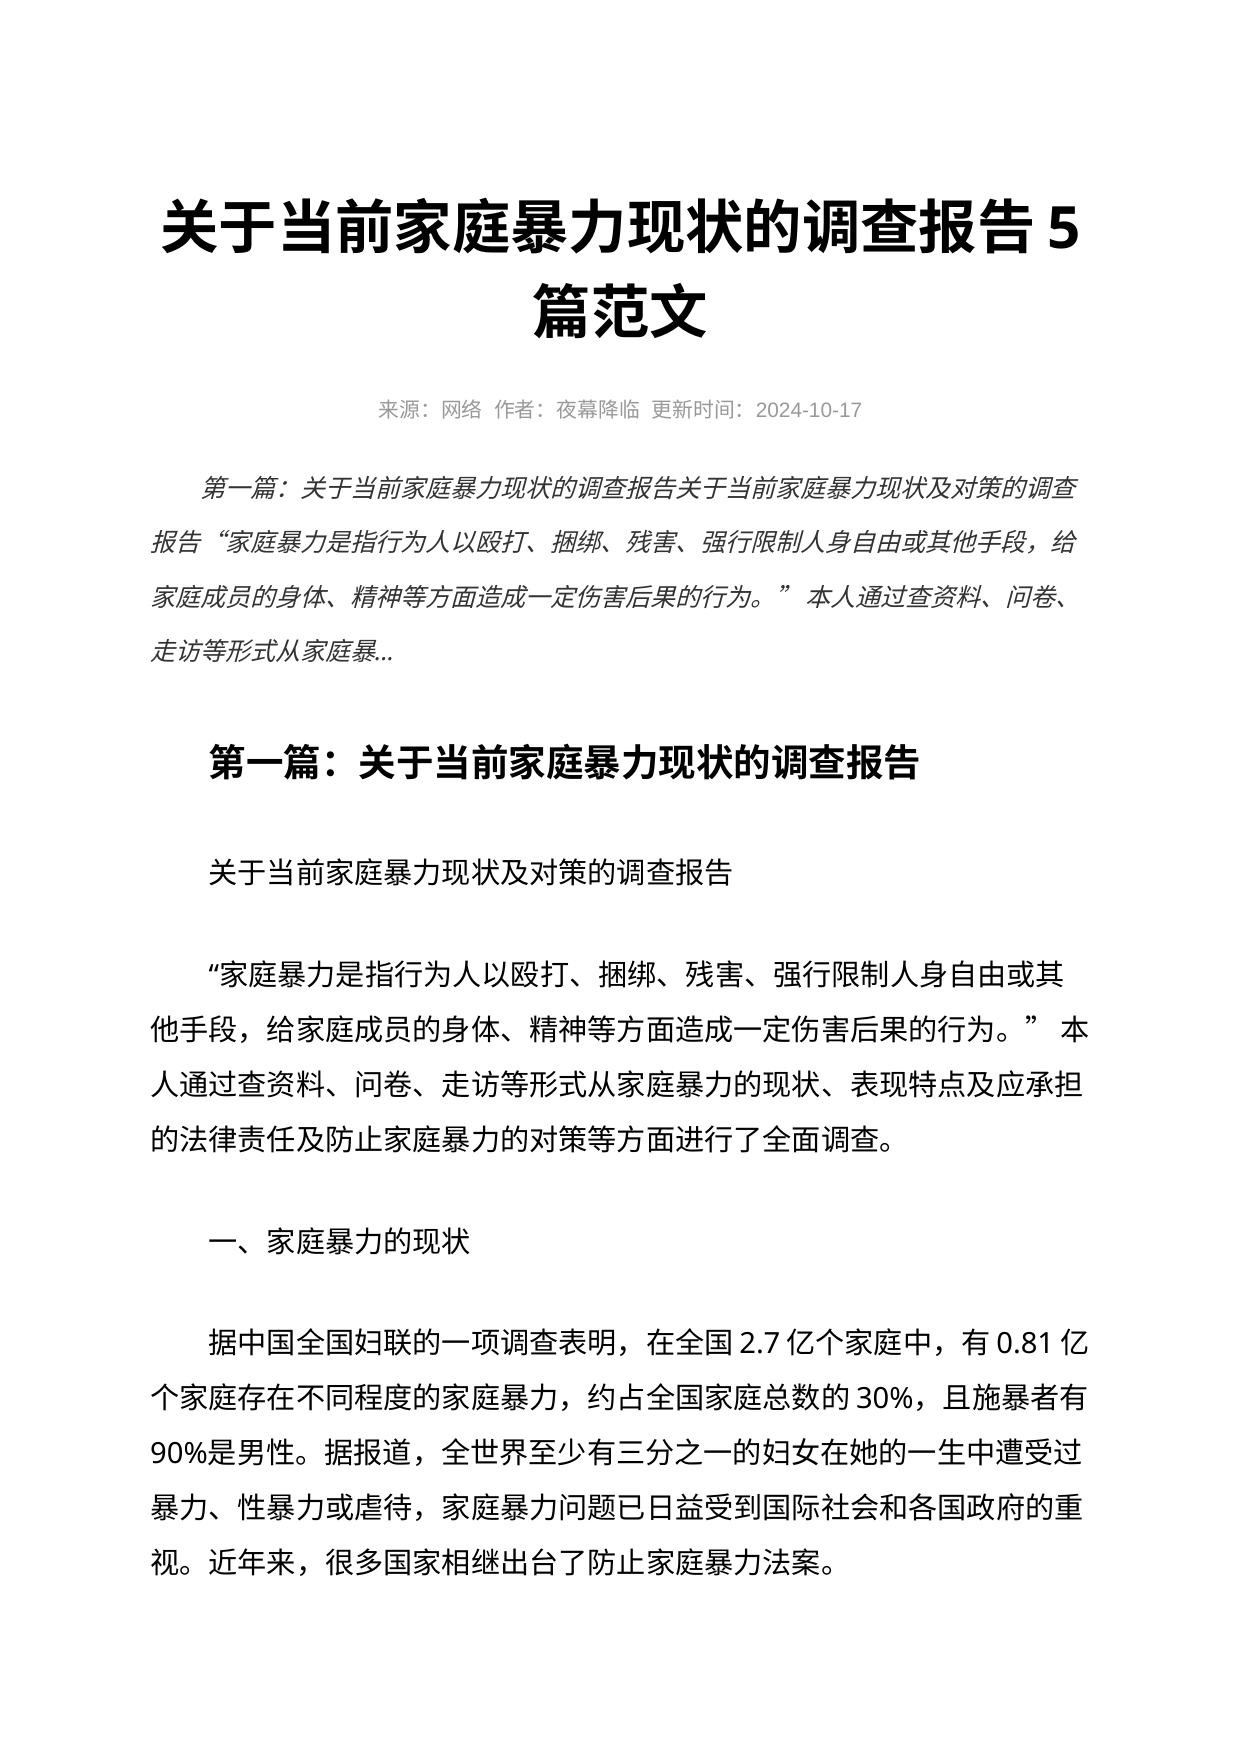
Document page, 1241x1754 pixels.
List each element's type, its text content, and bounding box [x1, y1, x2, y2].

subtitle 关于当前家庭暴力现状的调查报告5篇范文 [150, 181, 1090, 351]
text 关于当前家庭暴力现状及对策的调查报告 [150, 850, 1090, 892]
text 来源：网络 作者：夜幕降临 更新时间：2024-10-17 [150, 397, 1090, 421]
text 据中国全国妇联的一项调查表明，在全国2.7亿个家庭中，有0.81亿个家庭存在不同程度的家庭暴力，约占全国家庭总数的30%，且施暴者有90%是男性。据报道，全世界至少有三分之一的妇女在她的一生中遭受过暴力、性暴力或虐待，家庭暴力问题已日益受到国际社会和各国政府的重视。近年来，很多国家相继出台了防止家庭暴力法案。 [150, 1320, 1090, 1582]
text “家庭暴力是指行为人以殴打、捆绑、残害、强行限制人身自由或其他手段，给家庭成员的身体、精神等方面造成一定伤害后果的行为。” 本人通过查资料、问卷、走访等形式从家庭暴力的现状、表现特点及应承担的法律责任及防止家庭暴力的对策等方面进行了全面调查。 [150, 952, 1090, 1159]
text 第一篇：关于当前家庭暴力现状的调查报告 [150, 733, 1090, 787]
text 第一篇：关于当前家庭暴力现状的调查报告关于当前家庭暴力现状及对策的调查报告“家庭暴力是指行为人以殴打、捆绑、残害、强行限制人身自由或其他手段，给家庭成员的身体、精神等方面造成一定伤害后果的行为。” 本人通过查资料、问卷、走访等形式从家庭暴... [150, 468, 1090, 668]
text 一、家庭暴力的现状 [150, 1218, 1090, 1261]
